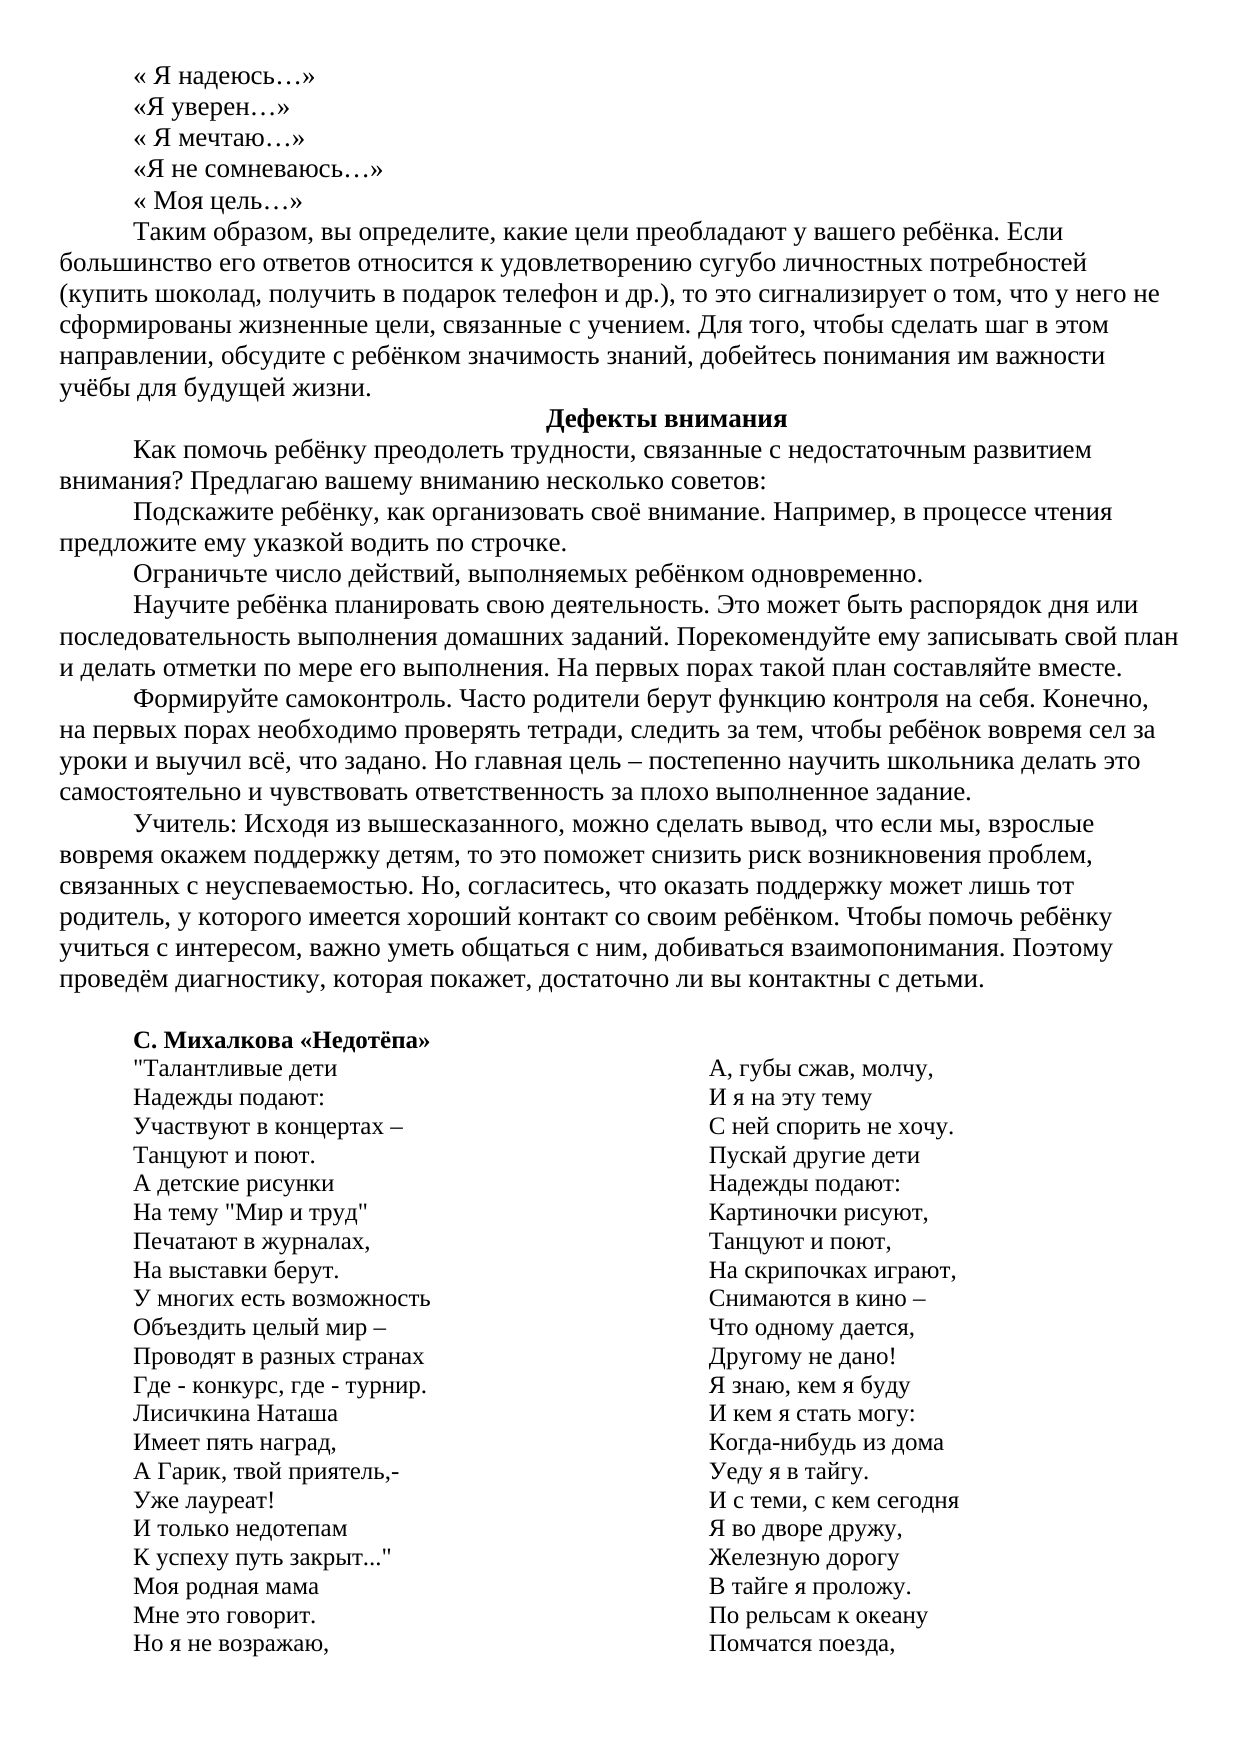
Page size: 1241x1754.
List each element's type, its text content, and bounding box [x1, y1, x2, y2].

text Учитель: Исходя из вышесказанного, можно сделать вывод, что если мы, взрослые вовремя окажем поддержку детям, то это поможет снизить риск возникновения проблем, связанных с неуспеваемостью. Но, согласитесь, что оказать поддержку может лишь тот родитель, у которого имеется хороший контакт со своим ребёнком. Чтобы помочь ребёнку учиться с интересом, важно уметь общаться с ним, добиваться взаимопонимания. Поэтому проведём диагностику, которая покажет, достаточно ли вы контактны с детьми. [59, 807, 1181, 993]
text Что одному дается, [635, 1312, 1181, 1341]
text Снимаются в кино – [635, 1283, 1181, 1312]
text "Талантливые дети [59, 1053, 605, 1082]
text Помчатся поезда, [635, 1628, 1181, 1657]
text Железную дорогу [635, 1542, 1181, 1571]
text Мне это говорит. [59, 1600, 605, 1628]
text Но я не возражаю, [59, 1628, 605, 1657]
text Формируйте самоконтроль. Часто родители берут функцию контроля на себя. Конечно, на первых порах необходимо проверять тетради, следить за тем, чтобы ребёнок вовремя сел за уроки и выучил всё, что задано. Но главная цель – постепенно научить школьника делать это самостоятельно и чувствовать ответственность за плохо выполненное задание. [59, 682, 1181, 807]
text У многих есть возможность [59, 1283, 605, 1312]
text И только недотепам [59, 1513, 605, 1542]
text Когда-нибудь из дома [635, 1427, 1181, 1456]
text Дефекты внимания [59, 402, 1181, 433]
text И с теми, с кем сегодня [635, 1485, 1181, 1513]
text А, губы сжав, молчу, [635, 1053, 1181, 1082]
text Печатают в журналах, [59, 1226, 605, 1255]
text Подскажите ребёнку, как организовать своё внимание. Например, в процессе чтения предложите ему указкой водить по строчке. [59, 495, 1181, 557]
text А детские рисунки [59, 1168, 605, 1197]
text Объездить целый мир – [59, 1312, 605, 1341]
text И я на эту тему [635, 1082, 1181, 1111]
text Проводят в разных странах [59, 1341, 605, 1370]
text Пускай другие дети [635, 1140, 1181, 1168]
text Танцуют и поют. [59, 1140, 605, 1168]
text «Я не сомневаюсь…» [59, 153, 1181, 184]
text Как помочь ребёнку преодолеть трудности, связанные с недостаточным развитием внимания? Предлагаю вашему вниманию несколько советов: [59, 433, 1181, 495]
text Надежды подают: [59, 1082, 605, 1111]
text К успеху путь закрыт..." [59, 1542, 605, 1571]
text С. Михалкова «Недотёпа» [59, 1025, 1181, 1053]
text «Я уверен…» [59, 90, 1181, 121]
text С ней спорить не хочу. [635, 1111, 1181, 1140]
text По рельсам к океану [635, 1600, 1181, 1628]
text Научите ребёнка планировать свою деятельность. Это может быть распорядок дня или последовательность выполнения домашних заданий. Порекомендуйте ему записывать свой план и делать отметки по мере его выполнения. На первых порах такой план составляйте вместе. [59, 589, 1181, 682]
text Лисичкина Наташа [59, 1398, 605, 1427]
text Ограничьте число действий, выполняемых ребёнком одновременно. [59, 557, 1181, 589]
text Другому не дано! [635, 1341, 1181, 1370]
text « Я мечтаю…» [59, 121, 1181, 153]
text И кем я стать могу: [635, 1398, 1181, 1427]
text А Гарик, твой приятель,- [59, 1456, 605, 1485]
text Где - конкурс, где - турнир. [59, 1370, 605, 1398]
text На выставки берут. [59, 1255, 605, 1283]
text Я во дворе дружу, [635, 1513, 1181, 1542]
text На тему "Мир и труд" [59, 1197, 605, 1226]
text В тайге я проложу. [635, 1571, 1181, 1600]
text Участвуют в концертах – [59, 1111, 605, 1140]
text Таким образом, вы определите, какие цели преобладают у вашего ребёнка. Если большинство его ответов относится к удовлетворению сугубо личностных потребностей (купить шоколад, получить в подарок телефон и др.), то это сигнализирует о том, что у него не сформированы жизненные цели, связанные с учением. Для того, чтобы сделать шаг в этом направлении, обсудите с ребёнком значимость знаний, добейтесь понимания им важности учёбы для будущей жизни. [59, 215, 1181, 402]
text На скрипочках играют, [635, 1255, 1181, 1283]
text Уеду я в тайгу. [635, 1456, 1181, 1485]
text Уже лауреат! [59, 1485, 605, 1513]
text Я знаю, кем я буду [635, 1370, 1181, 1398]
text Картиночки рисуют, [635, 1197, 1181, 1226]
text Танцуют и поют, [635, 1226, 1181, 1255]
text Имеет пять наград, [59, 1427, 605, 1456]
text « Я надеюсь…» [59, 59, 1181, 90]
text « Моя цель…» [59, 184, 1181, 215]
text Надежды подают: [635, 1168, 1181, 1197]
text Моя родная мама [59, 1571, 605, 1600]
